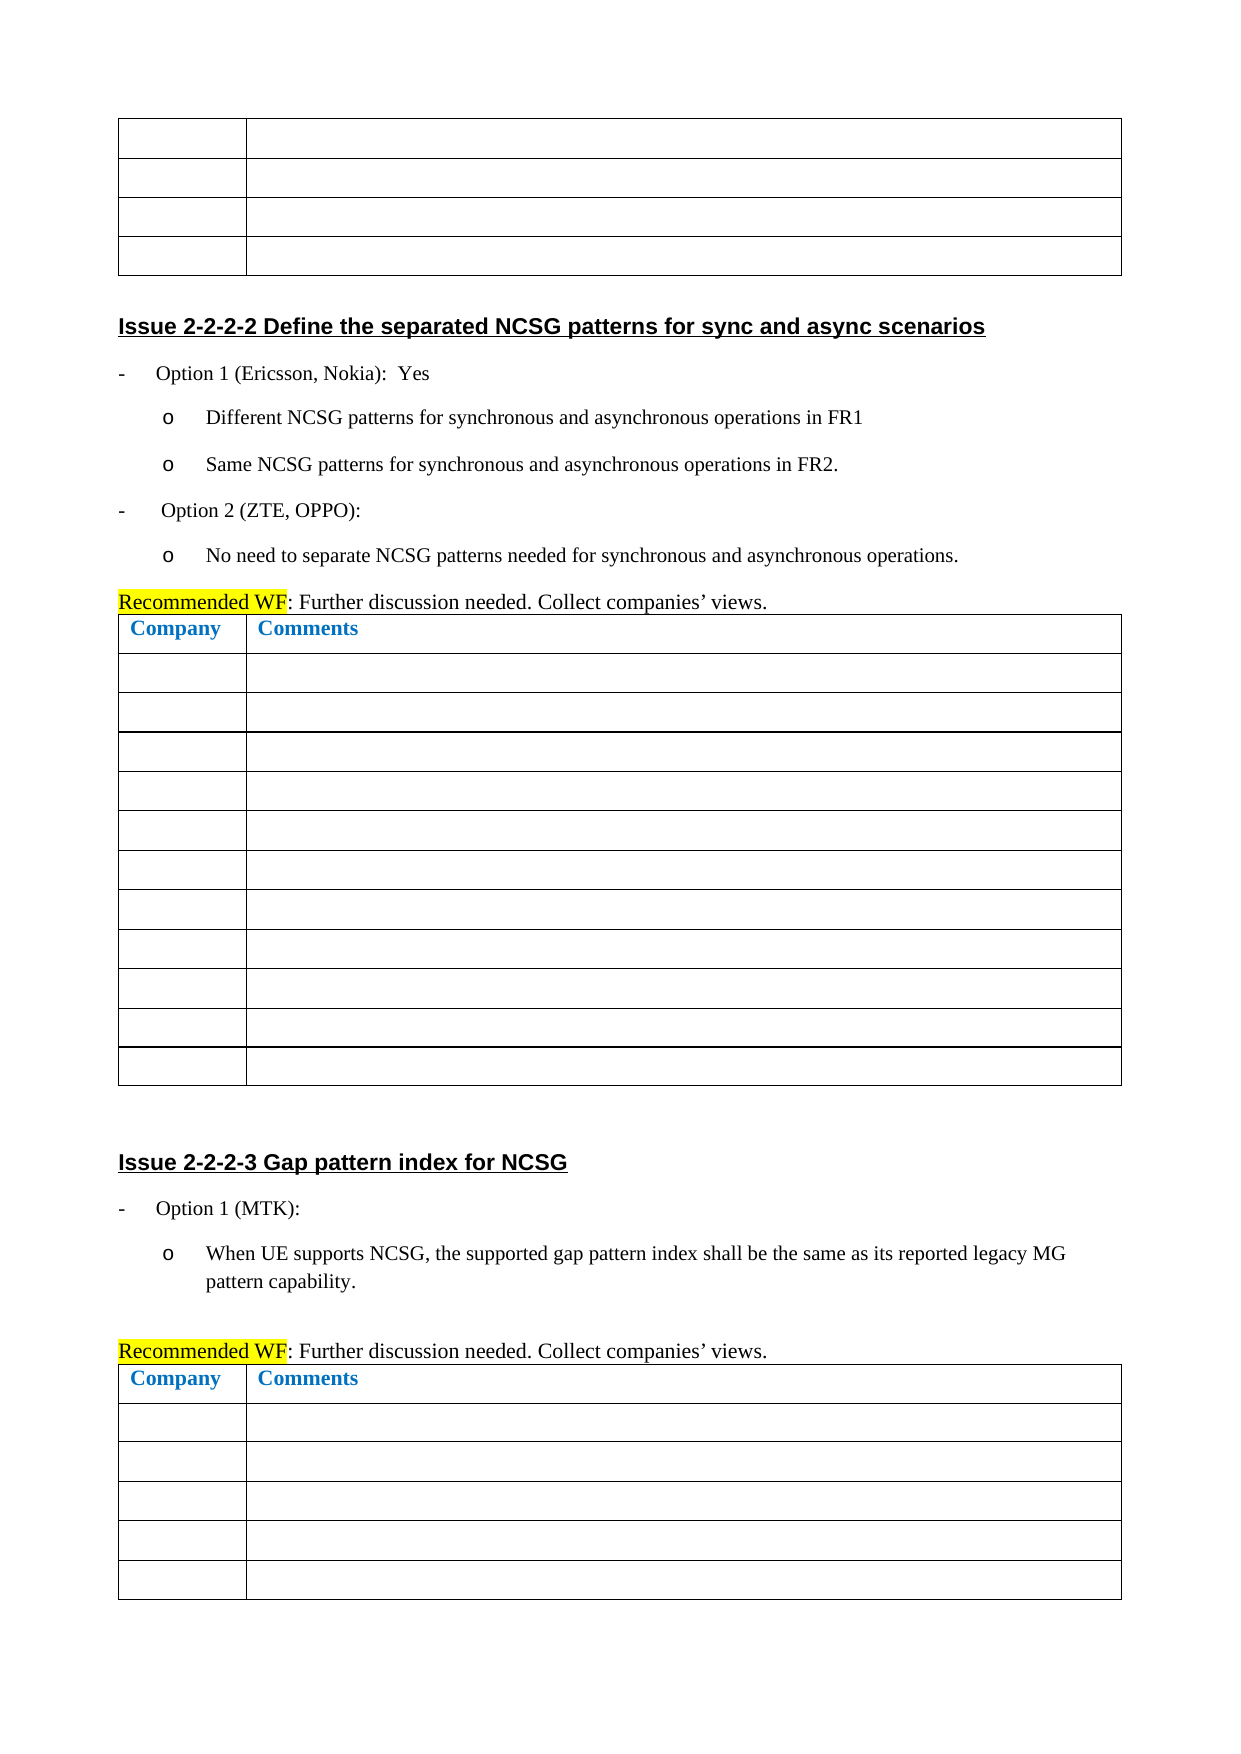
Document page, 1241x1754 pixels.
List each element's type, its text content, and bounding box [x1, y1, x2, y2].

table_cell [247, 1048, 1121, 1085]
table_cell [119, 1442, 246, 1481]
list No need to separate NCSG patterns needed for synchronous and asynchronous operations. [162, 543, 1122, 568]
table_cell [119, 733, 246, 771]
text Recommended WF: Further discussion needed. Collect companies’ views. [287, 589, 1122, 614]
table_cell [119, 1404, 246, 1441]
subtitle Issue 2-2-2-2 Define the separated NCSG patterns for sync and async scenarios [118, 313, 1122, 339]
table_cell [247, 930, 1121, 968]
table_cell [247, 237, 1121, 274]
subtitle Issue 2-2-2-3 Gap pattern index for NCSG [118, 1149, 1122, 1176]
table_header Comments [247, 1365, 1121, 1402]
table_cell [119, 1048, 246, 1085]
table_cell [247, 1009, 1121, 1046]
table_cell [247, 654, 1121, 692]
list Same NCSG patterns for synchronous and asynchronous operations in FR2. [162, 452, 1122, 477]
table_cell [119, 969, 246, 1008]
table_cell [247, 851, 1121, 889]
table_cell [247, 772, 1121, 810]
table_cell [119, 811, 246, 850]
table_header Comments [247, 615, 1121, 653]
table_cell [119, 237, 246, 274]
table_header Company [119, 615, 246, 653]
table_cell [247, 969, 1121, 1008]
text Recommended WF: Further discussion needed. Collect companies’ views. [118, 1338, 1122, 1364]
table_cell [247, 811, 1121, 850]
table_header Company [119, 1365, 246, 1402]
table_cell [119, 851, 246, 889]
table_cell [119, 159, 246, 197]
table_cell [247, 890, 1121, 929]
table_cell [119, 654, 246, 692]
list Different NCSG patterns for synchronous and asynchronous operations in FR1 [162, 405, 1122, 431]
table_cell [119, 930, 246, 968]
table_cell [247, 119, 1121, 157]
table_cell [247, 1561, 1121, 1599]
table_cell [247, 1482, 1121, 1520]
table_cell [119, 1561, 246, 1599]
list Option 1 (MTK): [118, 1196, 1122, 1220]
list Option 1 (Ericsson, Nokia): Yes [118, 360, 1122, 384]
table_cell [119, 119, 246, 157]
table_cell [119, 772, 246, 810]
table_cell [119, 890, 246, 929]
table_cell [247, 693, 1121, 731]
table_cell [119, 1521, 246, 1560]
table_cell [247, 733, 1121, 771]
table_cell [119, 1009, 246, 1046]
table_cell [247, 1442, 1121, 1481]
list Option 2 (ZTE, OPPO): [118, 498, 1122, 522]
list When UE supports NCSG, the supported gap pattern index shall be the same as its reported legacy MG pattern capability. [162, 1241, 1122, 1293]
table_cell [119, 693, 246, 731]
table_cell [247, 1521, 1121, 1560]
table_cell [119, 198, 246, 236]
table_cell [247, 159, 1121, 197]
table_cell [247, 1404, 1121, 1441]
table_cell [247, 198, 1121, 236]
table_cell [119, 1482, 246, 1520]
